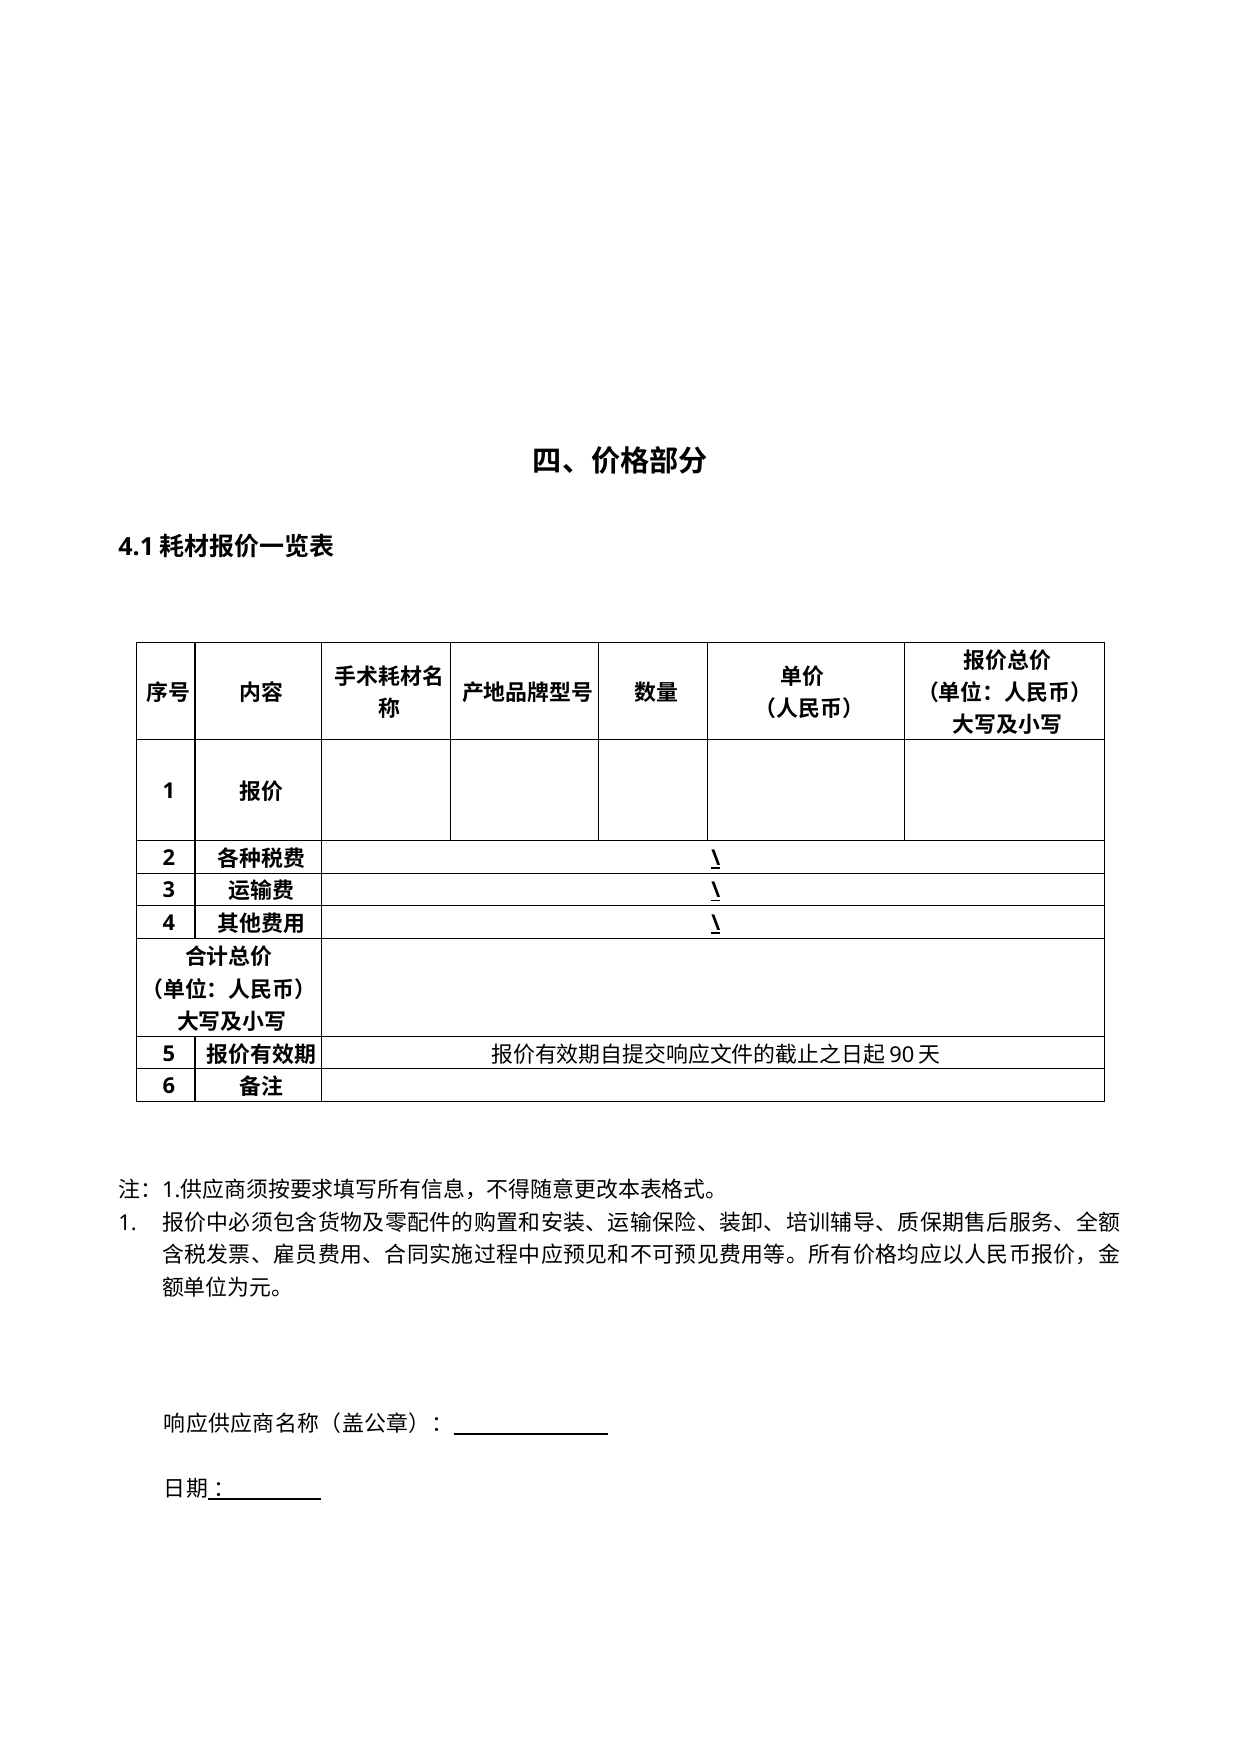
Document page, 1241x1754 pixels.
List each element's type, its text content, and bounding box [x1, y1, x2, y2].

table_cell \ [322, 906, 1104, 938]
table_cell [322, 1069, 1104, 1101]
table_cell [322, 939, 1104, 1036]
table_cell 2 [137, 841, 194, 872]
table_cell [905, 740, 1104, 840]
table_cell 报价有效期 [196, 1037, 321, 1068]
text 响应供应商名称（盖公章）： [118, 1406, 1122, 1438]
table_cell 3 [137, 874, 194, 905]
table_header 内容 [196, 643, 321, 739]
table_cell 报价 [196, 740, 321, 840]
table_cell 5 [137, 1037, 194, 1068]
table_cell \ [322, 874, 1104, 905]
table_cell [322, 740, 450, 840]
table_header 报价总价 （单位：人民币） 大写及小写 [905, 643, 1104, 739]
text 日期 ： [118, 1471, 1122, 1503]
table_cell 1 [137, 740, 194, 840]
table_cell 报价有效期自提交响应文件的截止之日起90天 [322, 1037, 1104, 1068]
text 四、价格部分 [118, 426, 1122, 491]
table_cell 备注 [196, 1069, 321, 1101]
table_cell \ [322, 841, 1104, 872]
table_cell 其他费用 [196, 906, 321, 938]
table_header 序号 [137, 643, 194, 739]
table_cell 4 [137, 906, 194, 938]
table_header 单价 （人民币） [708, 643, 904, 739]
list 报价中必须包含货物及零配件的购置和安装、运输保险、装卸、培训辅导、质保期售后服务、全额含税发票、雇员费用、合同实施过程中应预见和不可预见费用等。所有价格均应以人民币报价，金额单位为元。 [118, 1204, 1122, 1302]
table_cell 运输费 [196, 874, 321, 905]
text 注：1.供应商须按要求填写所有信息，不得随意更改本表格式。 [118, 1172, 1122, 1204]
table_cell 各种税费 [196, 841, 321, 872]
table_header 数量 [599, 643, 707, 739]
table_header 手术耗材名称 [322, 643, 450, 739]
table_cell [708, 740, 904, 840]
table_cell [599, 740, 707, 840]
text 4.1耗材报价一览表 [118, 512, 1122, 577]
table_cell [451, 740, 598, 840]
table_cell 6 [137, 1069, 194, 1101]
table_cell 合计总价 （单位：人民币） 大写及小写 [137, 939, 321, 1036]
table_header 产地品牌型号 [451, 643, 598, 739]
